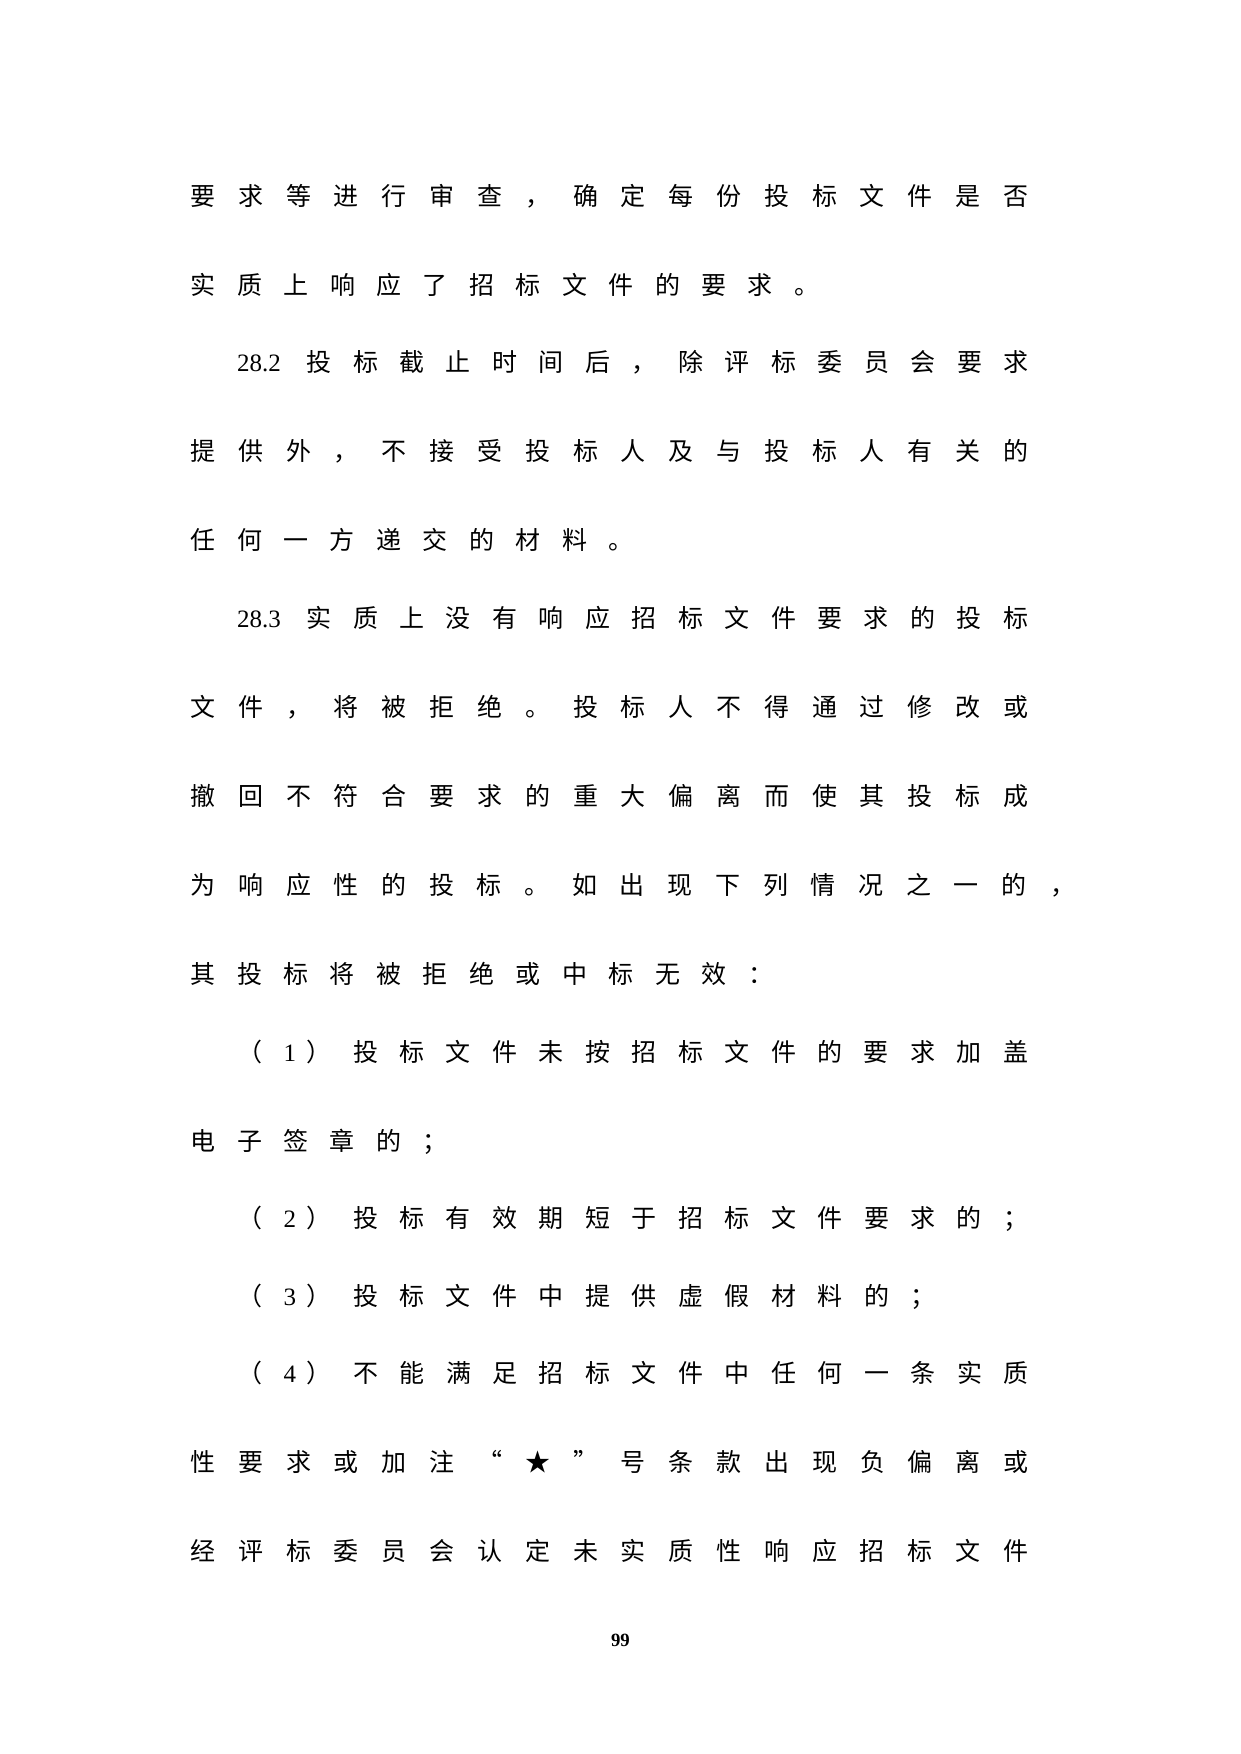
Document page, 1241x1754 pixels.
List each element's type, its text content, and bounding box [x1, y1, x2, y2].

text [190, 164, 1050, 313]
text 28.3 实质上没有响应招标文件要求的投标文件，将被拒绝。投标人不得通过修改或撤回不符合要求的重大偏离而使其投标成为响应性的投标。如出现下列情况之一的，其投标将被拒绝或中标无效： [190, 587, 1050, 1002]
text 28.2 投标截止时间后，除评标委员会要求提供外，不接受投标人及与投标人有关的任何一方递交的材料。 [190, 331, 1050, 568]
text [190, 1342, 1050, 1579]
text （3）投标文件中提供虚假材料的； [190, 1264, 1050, 1324]
text （2）投标有效期短于招标文件要求的； [190, 1187, 1050, 1246]
text （1）投标文件未按招标文件的要求加盖电子签章的； [190, 1020, 1050, 1169]
